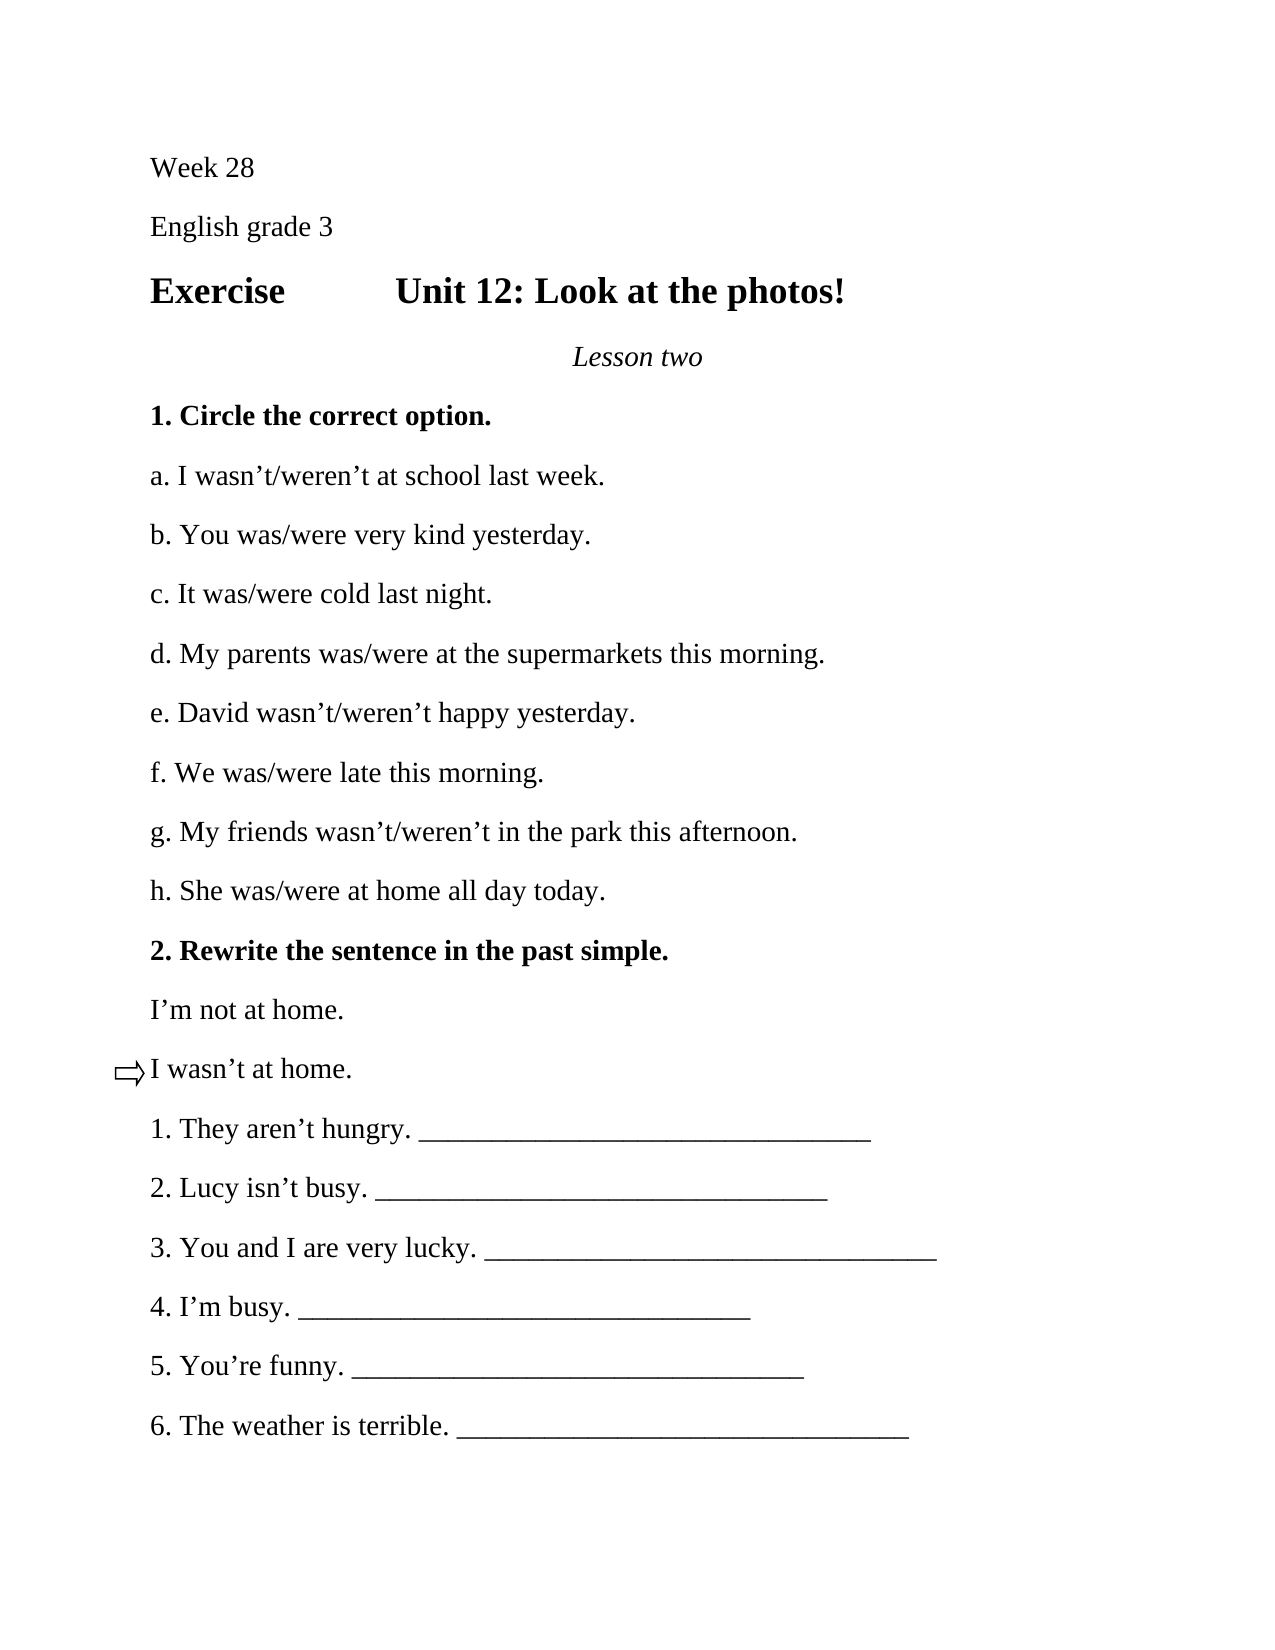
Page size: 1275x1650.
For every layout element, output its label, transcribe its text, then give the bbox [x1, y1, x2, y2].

text 5. You’re funny. _______________________________ [150, 1348, 1125, 1382]
text h. She was/were at home all day today. [150, 873, 1125, 907]
text c. It was/were cold last night. [150, 577, 1125, 610]
text g. My friends wasn’t/weren’t in the park this afternoon. [150, 814, 1125, 848]
text I wasn’t at home. [150, 1052, 1125, 1085]
text 2. Lucy isn’t busy. _______________________________ [150, 1170, 1125, 1204]
text b. You was/were very kind yesterday. [150, 517, 1125, 551]
text 4. I’m busy. _______________________________ [150, 1289, 1125, 1323]
text English grade 3 [150, 209, 1125, 243]
text Lesson two [150, 339, 1125, 373]
text d. My parents was/were at the supermarkets this morning. [150, 636, 1125, 669]
text a. I wasn’t/weren’t at school last week. [150, 458, 1125, 491]
text 1. They aren’t hungry. _______________________________ [150, 1111, 1125, 1144]
text I’m not at home. [150, 992, 1125, 1026]
text e. David wasn’t/weren’t happy yesterday. [150, 695, 1125, 729]
text Exercise Unit 12: Look at the photos! [150, 269, 1125, 312]
text Week 28 [150, 150, 1125, 183]
text 3. You and I are very lucky. _______________________________ [150, 1230, 1125, 1263]
text 1. Circle the correct option. [150, 398, 1125, 432]
text 2. Rewrite the sentence in the past simple. [150, 933, 1125, 966]
text f. We was/were late this morning. [150, 755, 1125, 788]
text 6. The weather is terrible. _______________________________ [150, 1408, 1125, 1441]
